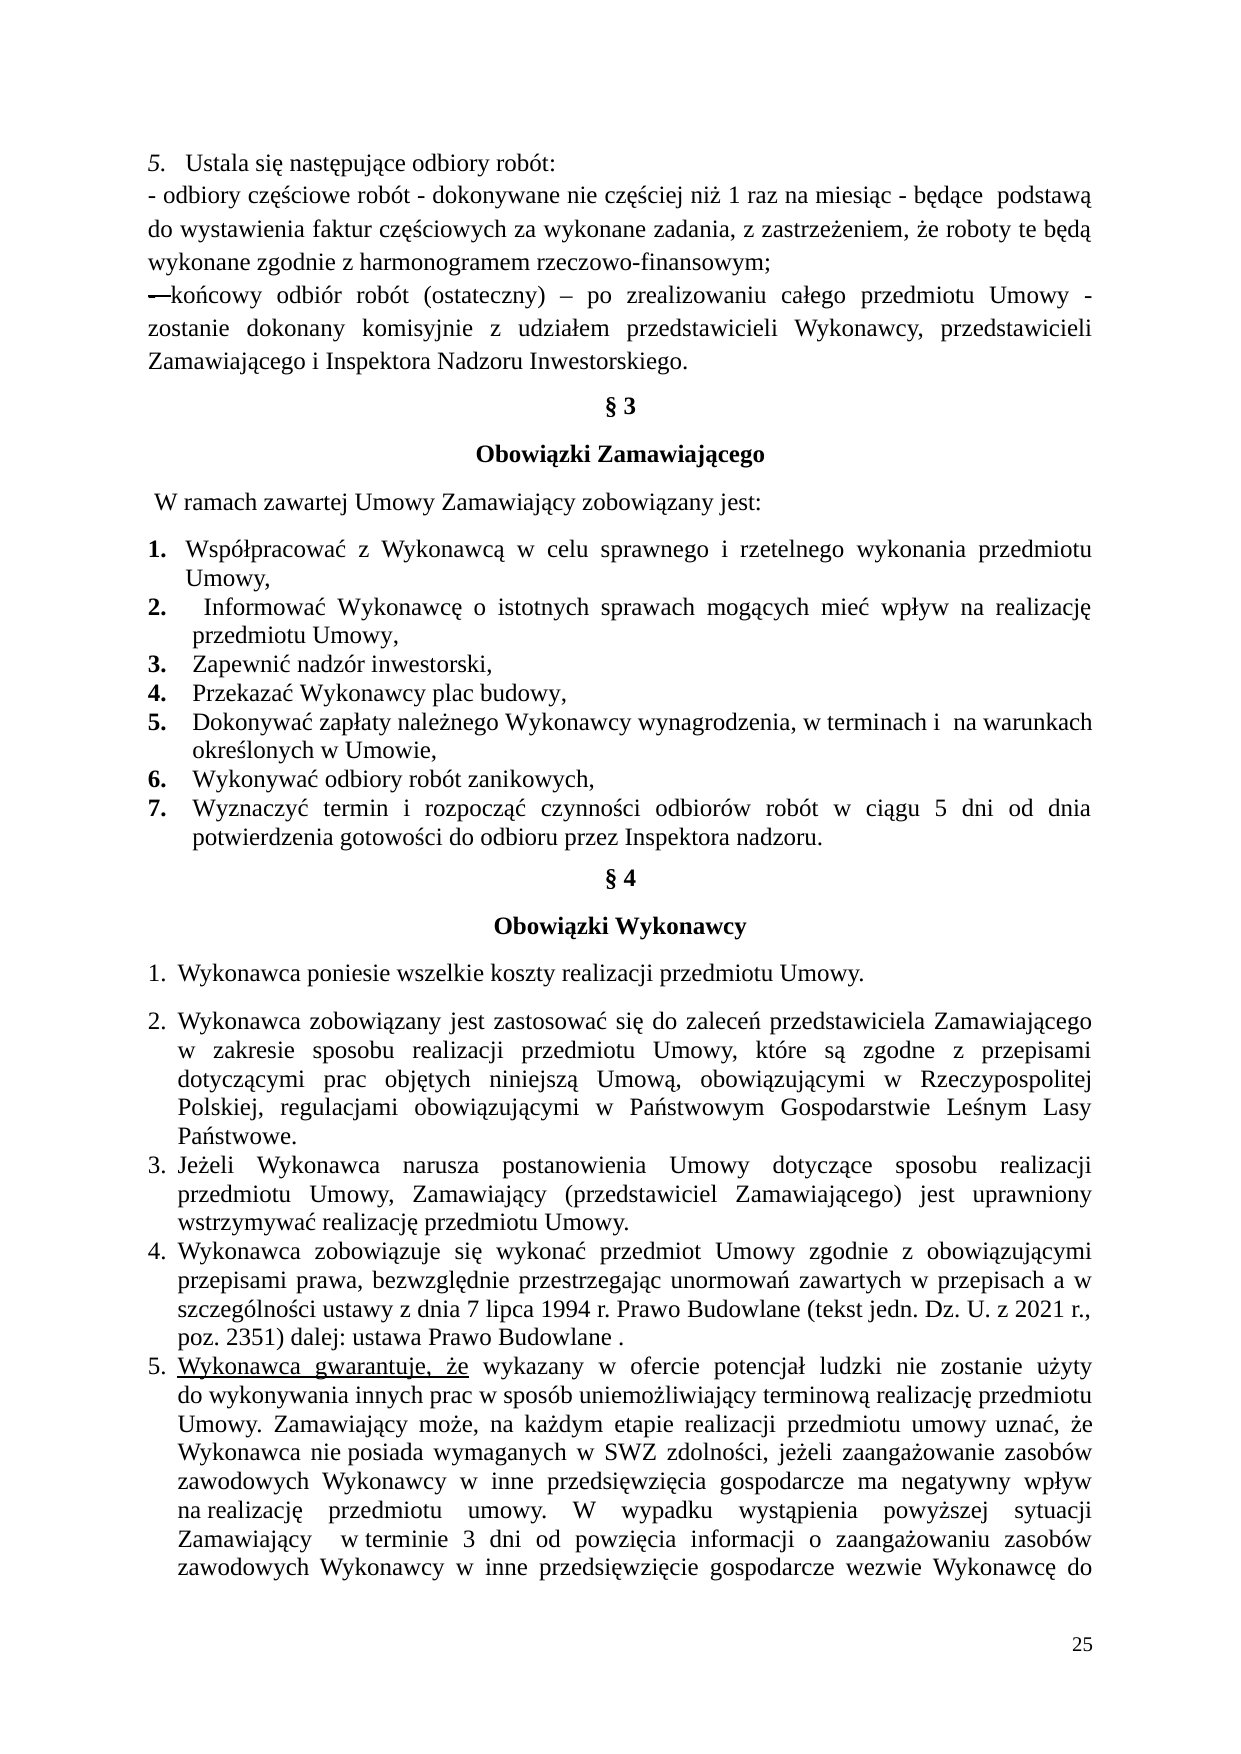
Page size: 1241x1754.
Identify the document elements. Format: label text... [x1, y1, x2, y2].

list Wykonawca poniesie wszelkie koszty realizacji przedmiotu Umowy. [148, 958, 1093, 987]
list Informować Wykonawcę o istotnych sprawach mogących mieć wpływ na realizację przedmiotu Umowy, [148, 592, 1093, 649]
list Ustala się następujące odbiory robót: [148, 148, 1093, 176]
text Obowiązki Zamawiającego [148, 439, 1093, 468]
list Zapewnić nadzór inwestorski, [148, 649, 1093, 678]
text W ramach zawartej Umowy Zamawiający zobowiązany jest: [148, 487, 1093, 515]
text - końcowy odbiór robót (ostateczny) – po zrealizowaniu całego przedmiotu Umowy - zostanie dokonany komisyjnie z udziałem przedstawicieli Wykonawcy, przedstawicieli Zamawiającego i Inspektora Nadzoru Inwestorskiego. [148, 280, 1093, 374]
list Dokonywać zapłaty należnego Wykonawcy wynagrodzenia, w terminach i na warunkach określonych w Umowie, [148, 707, 1093, 764]
list Wykonawca zobowiązuje się wykonać przedmiot Umowy zgodnie z obowiązującymi przepisami prawa, bezwzględnie przestrzegając unormowań zawartych w przepisach a w szczególności ustawy z dnia 7 lipca 1994 r. Prawo Budowlane (tekst jedn. Dz. U. z 2021 r., poz. 2351) dalej: ustawa Prawo Budowlane . [148, 1236, 1093, 1351]
list Wykonywać odbiory robót zanikowych, [148, 764, 1093, 793]
text § 3 [148, 391, 1093, 420]
text - odbiory częściowe robót - dokonywane nie częściej niż 1 raz na miesiąc - będące podstawą do wystawienia faktur częściowych za wykonane zadania, z zastrzeżeniem, że roboty te będą wykonane zgodnie z harmonogramem rzeczowo-finansowym; [148, 181, 1093, 275]
text Obowiązki Wykonawcy [148, 911, 1093, 939]
list Przekazać Wykonawcy plac budowy, [148, 678, 1093, 707]
list Wykonawca zobowiązany jest zastosować się do zaleceń przedstawiciela Zamawiającego w zakresie sposobu realizacji przedmiotu Umowy, które są zgodne z przepisami dotyczącymi prac objętych niniejszą Umową, obowiązującymi w Rzeczypospolitej Polskiej, regulacjami obowiązującymi w Państwowym Gospodarstwie Leśnym Lasy Państwowe. [148, 1006, 1093, 1150]
list Wyznaczyć termin i rozpocząć czynności odbiorów robót w ciągu 5 dni od dnia potwierdzenia gotowości do odbioru przez Inspektora nadzoru. [148, 793, 1093, 851]
text § 4 [148, 863, 1093, 892]
list Współpracować z Wykonawcą w celu sprawnego i rzetelnego wykonania przedmiotu Umowy, [148, 534, 1093, 592]
list Jeżeli Wykonawca narusza postanowienia Umowy dotyczące sposobu realizacji przedmiotu Umowy, Zamawiający (przedstawiciel Zamawiającego) jest uprawniony wstrzymywać realizację przedmiotu Umowy. [148, 1150, 1093, 1236]
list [148, 1351, 1093, 1581]
